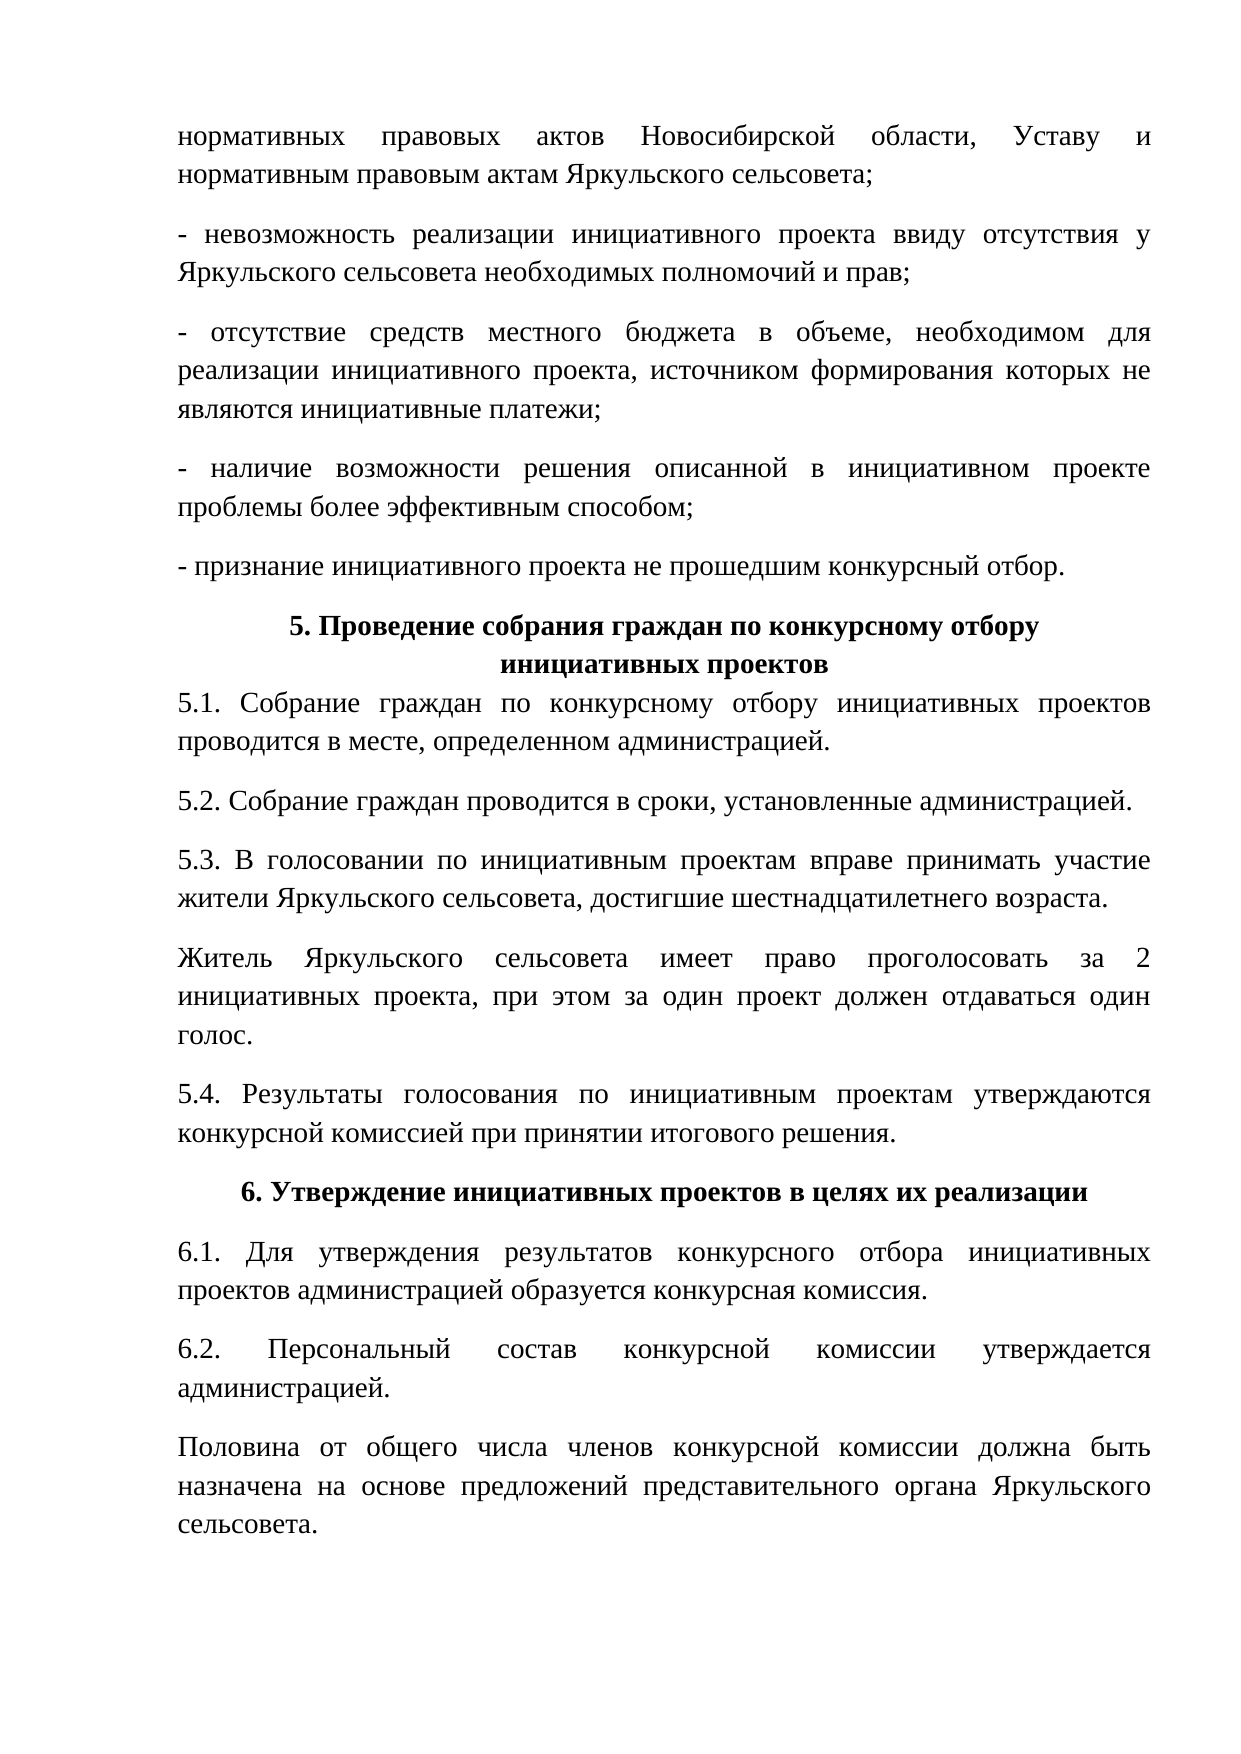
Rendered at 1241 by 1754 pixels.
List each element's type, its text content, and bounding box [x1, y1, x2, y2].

text - наличие возможности решения описанной в инициативном проекте проблемы более эффективным способом; [177, 450, 1152, 522]
text 5.1. Собрание граждан по конкурсному отбору инициативных проектов проводится в месте, определенном администрацией. [177, 685, 1152, 757]
text Житель Яркульского сельсовета имеет право проголосовать за 2 инициативных проекта, при этом за один проект должен отдаваться один голос. [177, 940, 1152, 1051]
text - невозможность реализации инициативного проекта ввиду отсутствия у Яркульского сельсовета необходимых полномочий и прав; [177, 216, 1152, 288]
text 6.1. Для утверждения результатов конкурсного отбора инициативных проектов администрацией образуется конкурсная комиссия. [177, 1234, 1152, 1306]
text 5.4. Результаты голосования по инициативным проектам утверждаются конкурсной комиссией при принятии итогового решения. [177, 1076, 1152, 1148]
text 5. Проведение собрания граждан по конкурсному отбору [177, 608, 1152, 641]
text Половина от общего числа членов конкурсной комиссии должна быть назначена на основе предложений представительного органа Яркульского сельсовета. [177, 1429, 1152, 1540]
text 6.2. Персональный состав конкурсной комиссии утверждается администрацией. [177, 1332, 1152, 1404]
text 5.2. Собрание граждан проводится в сроки, установленные администрацией. [177, 783, 1152, 816]
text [177, 118, 1152, 190]
text 6. Утверждение инициативных проектов в целях их реализации [177, 1174, 1152, 1208]
text 5.3. В голосовании по инициативным проектам вправе принимать участие жители Яркульского сельсовета, достигшие шестнадцатилетнего возраста. [177, 842, 1152, 914]
text - отсутствие средств местного бюджета в объеме, необходимом для реализации инициативного проекта, источником формирования которых не являются инициативные платежи; [177, 314, 1152, 424]
text инициативных проектов [177, 646, 1152, 680]
text - признание инициативного проекта не прошедшим конкурсный отбор. [177, 548, 1152, 582]
